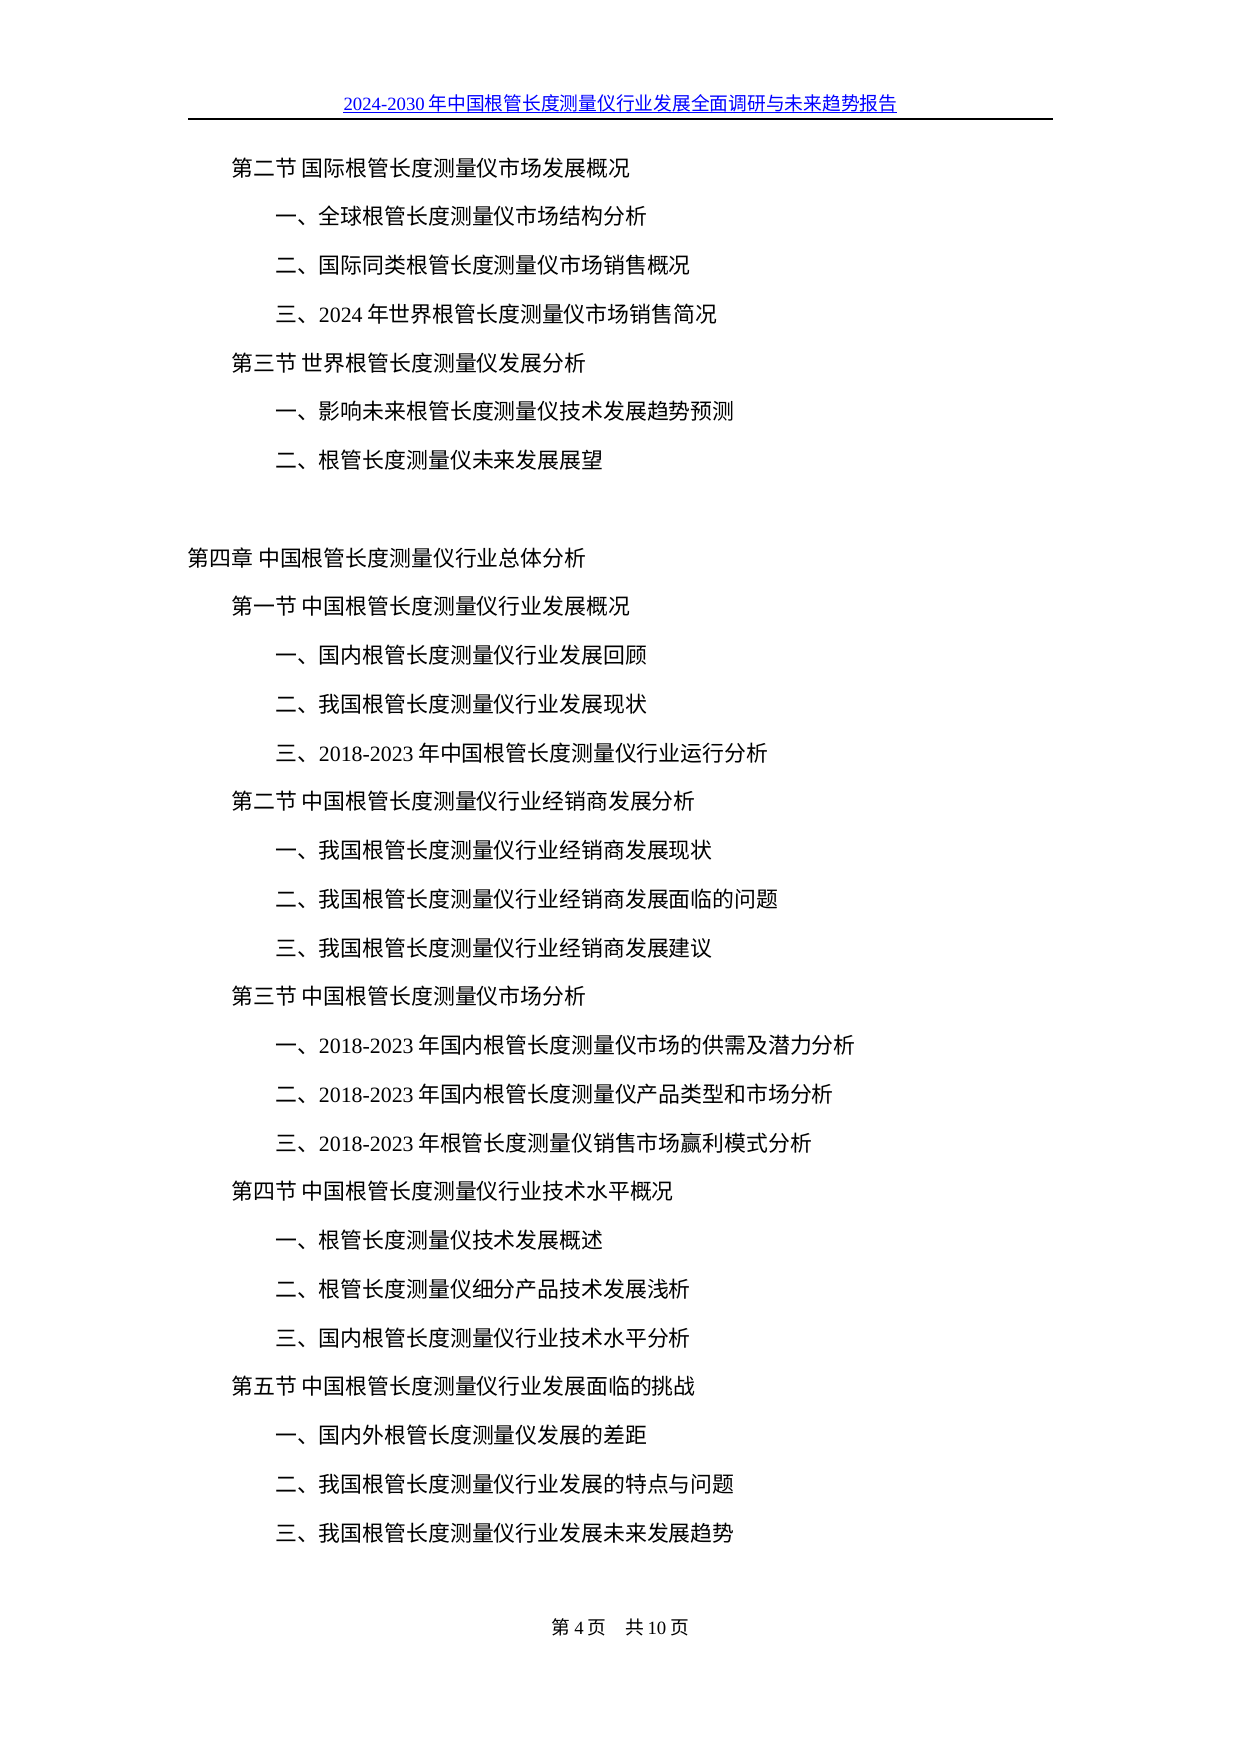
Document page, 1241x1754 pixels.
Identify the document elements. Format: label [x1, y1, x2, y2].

text [187, 150, 1053, 1548]
